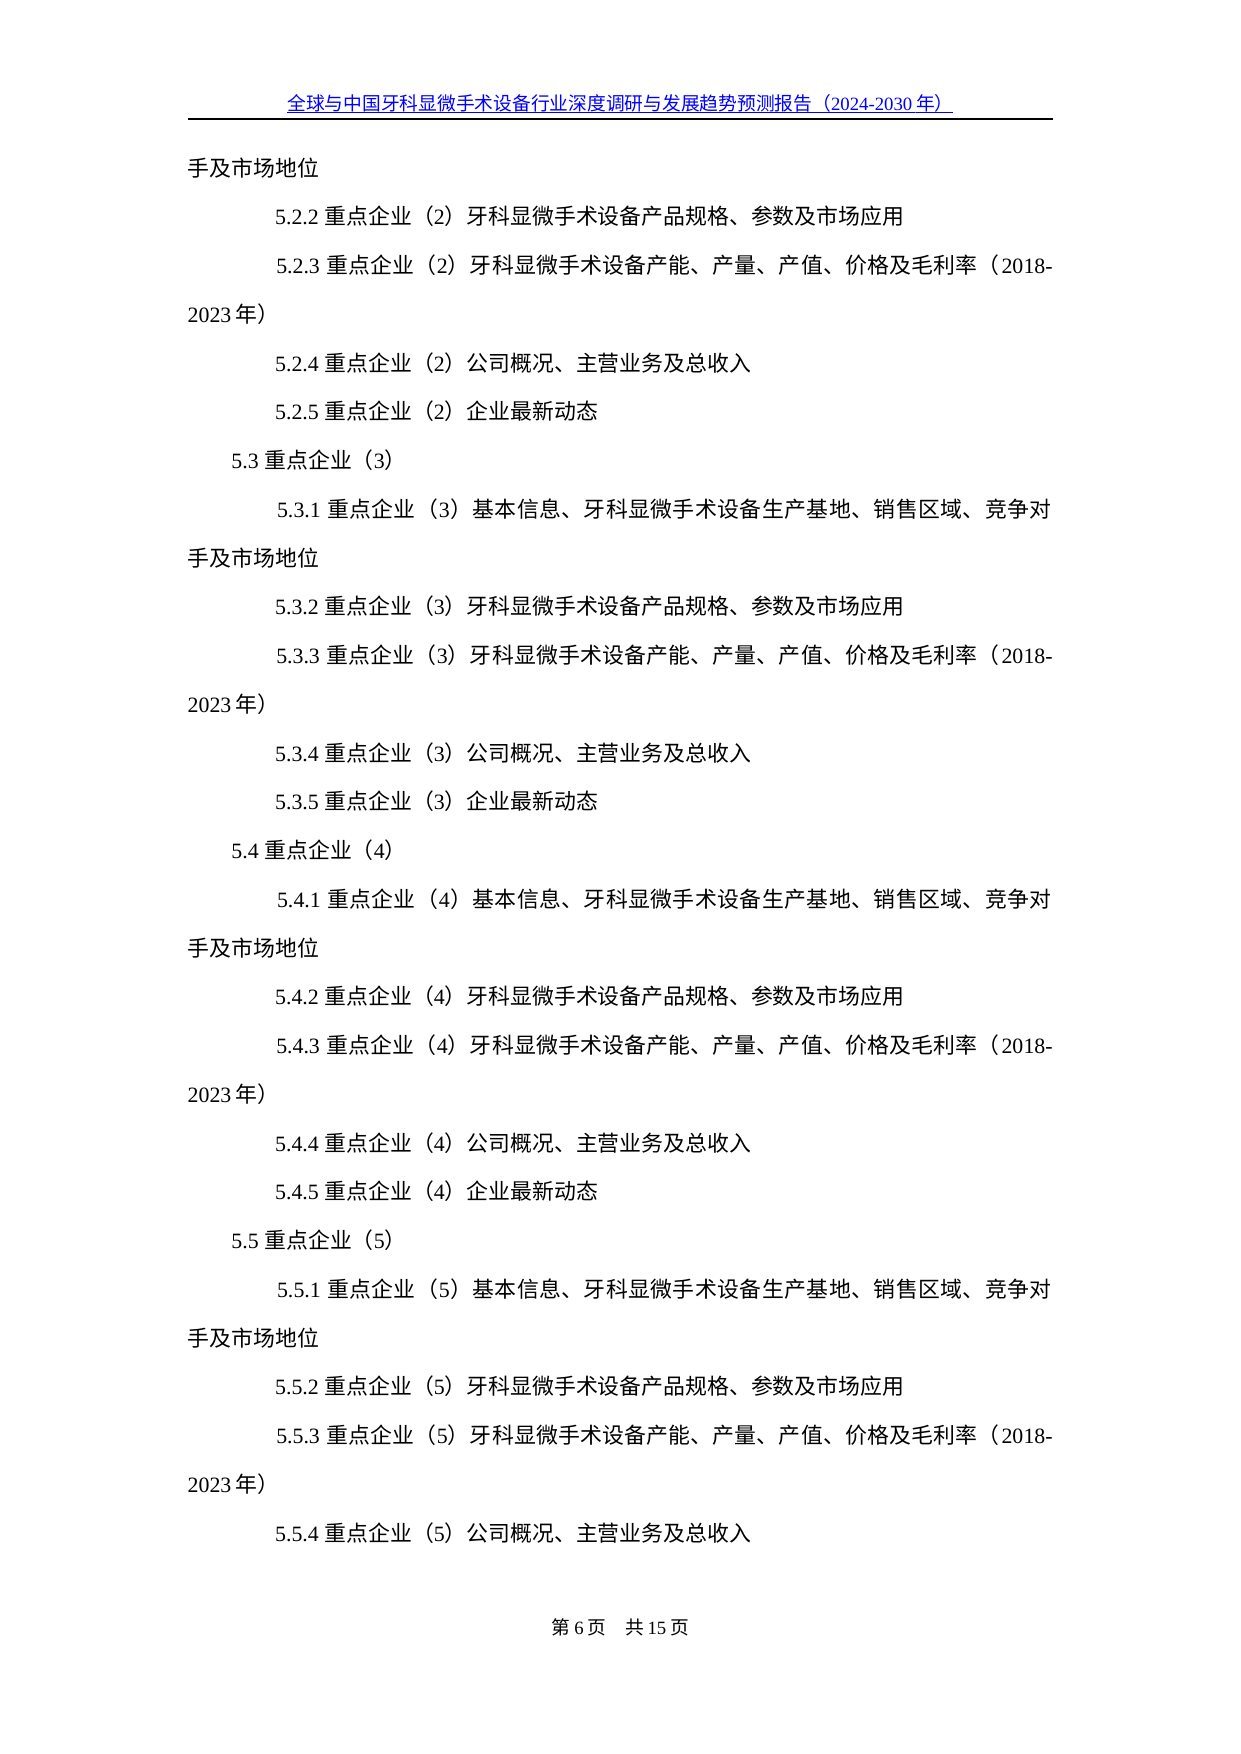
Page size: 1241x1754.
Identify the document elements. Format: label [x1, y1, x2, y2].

text [187, 150, 1053, 1548]
